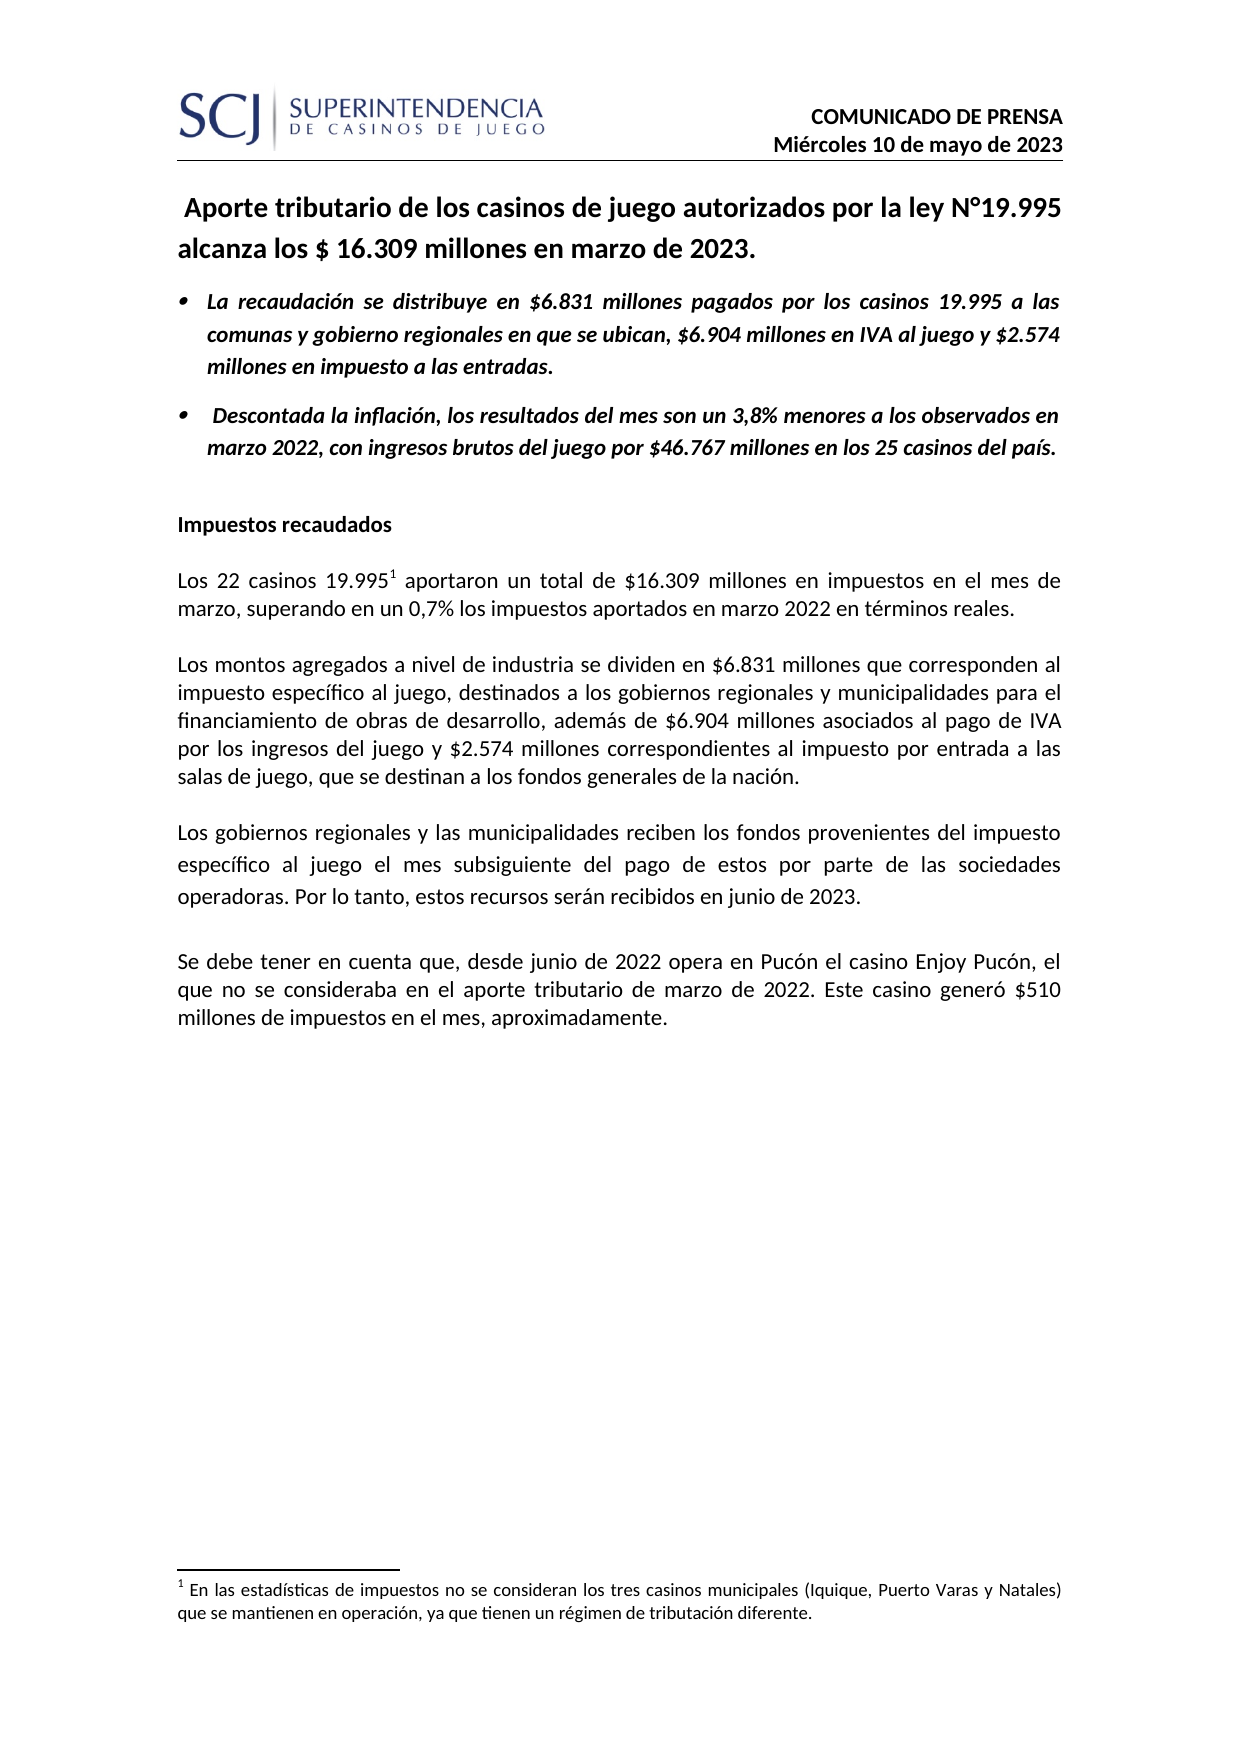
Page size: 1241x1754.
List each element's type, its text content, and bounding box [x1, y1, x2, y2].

picture [176, 68, 546, 151]
text Los montos agregados a nivel de industria se dividen en $6.831 millones que corresponden al impuesto específico al juego, destinados a los gobiernos regionales y municipalidades para el financiamiento de obras de desarrollo, además de $6.904 millones asociados al pago de IVA por los ingresos del juego y $2.574 millones correspondientes al impuesto por entrada a las salas de juego, que se destinan a los fondos generales de la nación. [177, 650, 1063, 790]
text Aporte tributario de los casinos de juego autorizados por la ley N°19.995 alcanza los $ 16.309 millones en marzo de 2023. [177, 189, 1063, 266]
text Impuestos recaudados [177, 510, 1063, 538]
list La recaudación se distribuye en $6.831 millones pagados por los casinos 19.995 a las comunas y gobierno regionales en que se ubican, $6.904 millones en IVA al juego y $2.574 millones en impuesto a las entradas. [177, 287, 1063, 380]
list Los gobiernos regionales y las municipalidades reciben los fondos provenientes del impuesto específico al juego el mes subsiguiente del pago de estos por parte de las sociedades operadoras. Por lo tanto, estos recursos serán recibidos en junio de 2023. [177, 818, 1063, 910]
list Descontada la inflación, los resultados del mes son un 3,8% menores a los observados en marzo 2022, con ingresos brutos del juego por $46.767 millones en los 25 casinos del país. [177, 401, 1063, 461]
text Los 22 casinos 19.995 aportaron un total de $16.309 millones en impuestos en el mes de marzo, superando en un 0,7% los impuestos aportados en marzo 2022 en términos reales. [177, 566, 1063, 622]
text Se debe tener en cuenta que, desde junio de 2022 opera en Pucón el casino Enjoy Pucón, el que no se consideraba en el aporte tributario de marzo de 2022. Este casino generó $510 millones de impuestos en el mes, aproximadamente. [177, 947, 1063, 1031]
